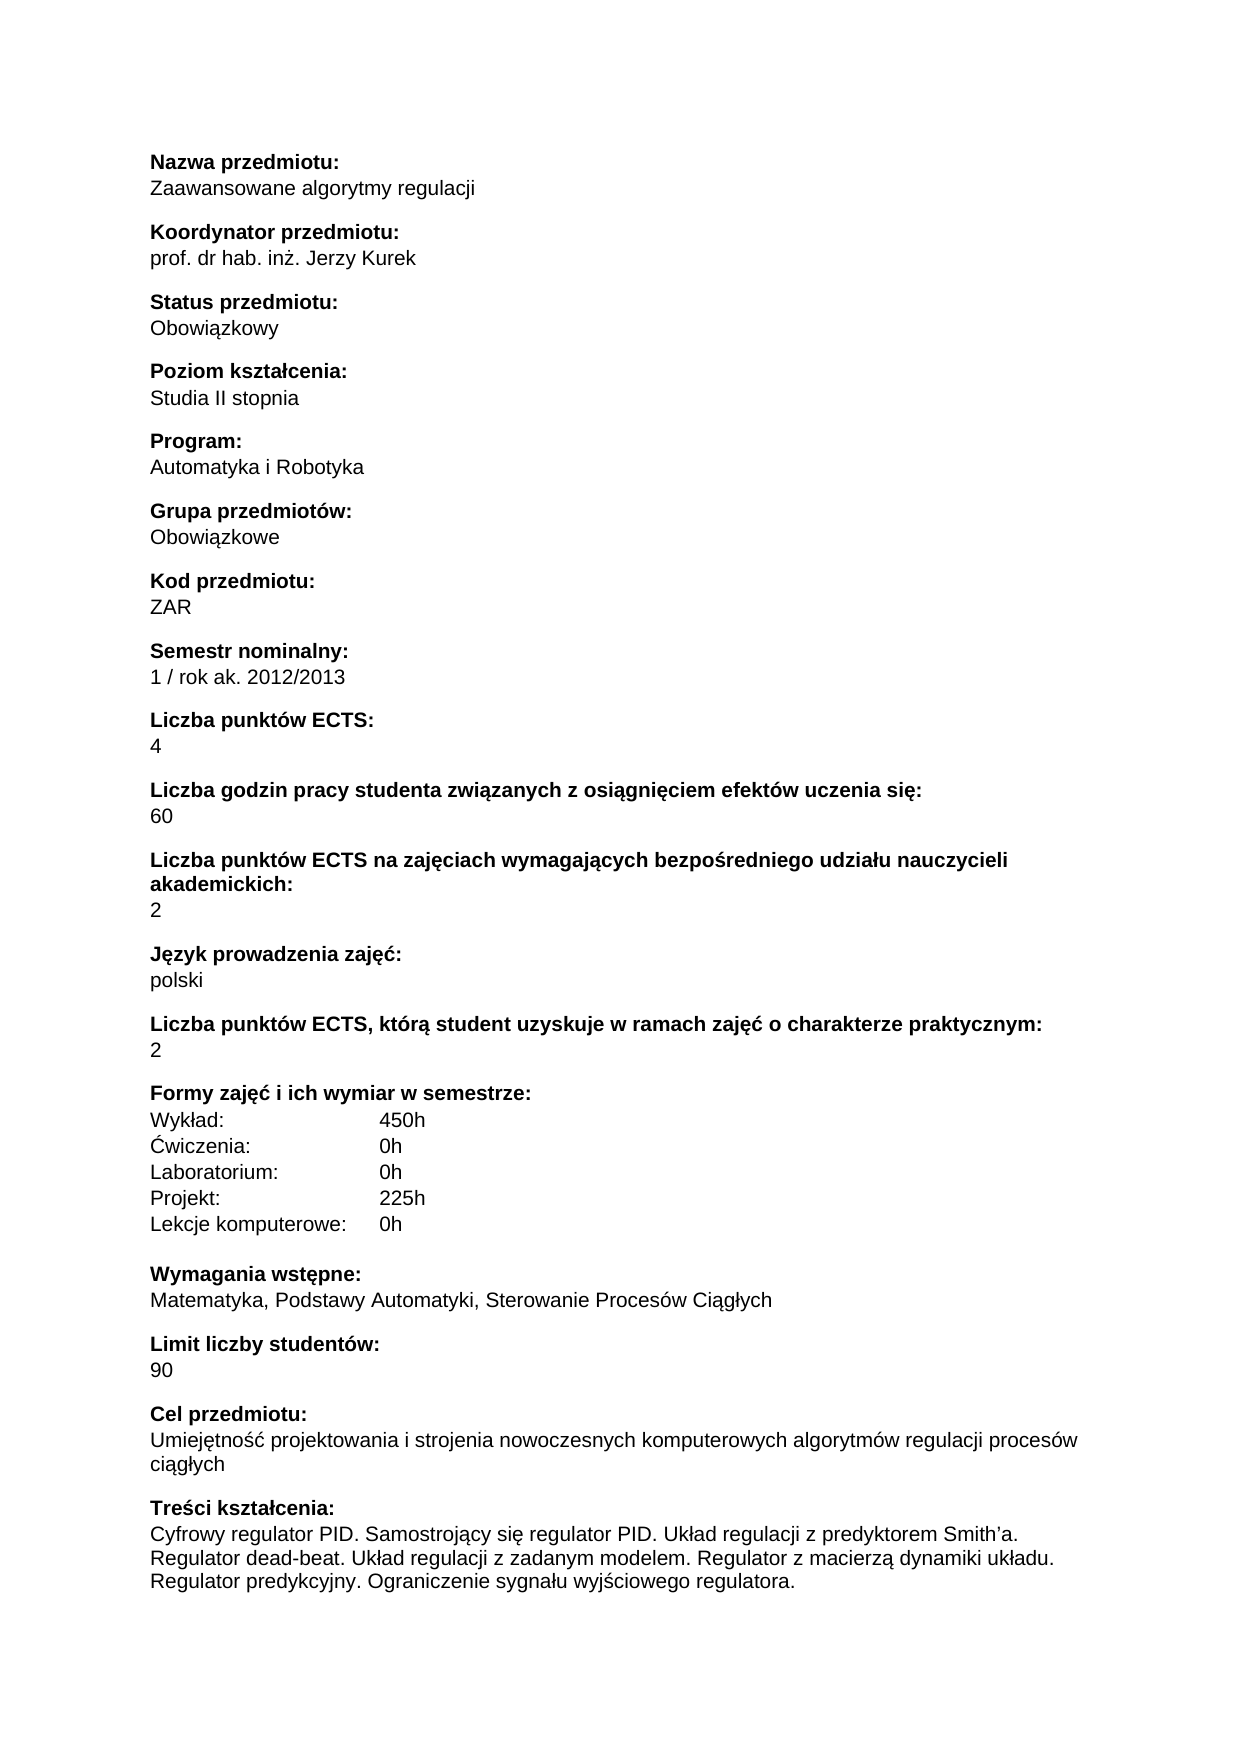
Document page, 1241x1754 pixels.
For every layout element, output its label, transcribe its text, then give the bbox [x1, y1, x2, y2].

text prof. dr hab. inż. Jerzy Kurek [150, 246, 1090, 270]
table_cell Lekcje komputerowe: [140, 1212, 367, 1236]
text Liczba godzin pracy studenta związanych z osiągnięciem efektów uczenia się: [150, 778, 1090, 802]
text Liczba punktów ECTS na zajęciach wymagających bezpośredniego udziału nauczycieli akademickich: [150, 848, 1090, 896]
table_cell 0h [369, 1210, 597, 1236]
text Koordynator przedmiotu: [150, 220, 1090, 244]
text Kod przedmiotu: [150, 569, 1090, 593]
text Grupa przedmiotów: [150, 499, 1090, 523]
text 4 [150, 734, 1090, 758]
text Obowiązkowy [150, 316, 1090, 339]
text Wymagania wstępne: [150, 1262, 1090, 1286]
text Zaawansowane algorytmy regulacji [150, 176, 1090, 200]
text Nazwa przedmiotu: [150, 150, 1090, 174]
text Automatyka i Robotyka [150, 455, 1090, 479]
text Poziom kształcenia: [150, 359, 1090, 383]
table_header Wykład: [140, 1108, 367, 1132]
text ZAR [150, 595, 1090, 619]
text Cel przedmiotu: [150, 1402, 1090, 1426]
text 60 [150, 804, 1090, 828]
text Formy zajęć i ich wymiar w semestrze: [150, 1081, 1090, 1105]
table_header 450h [369, 1108, 597, 1132]
text 90 [150, 1358, 1090, 1382]
text Umiejętność projektowania i strojenia nowoczesnych komputerowych algorytmów regulacji procesów ciągłych [150, 1428, 1090, 1476]
text Język prowadzenia zajęć: [150, 942, 1090, 966]
text Status przedmiotu: [150, 289, 1090, 313]
text Liczba punktów ECTS, którą student uzyskuje w ramach zajęć o charakterze praktycznym: [150, 1011, 1090, 1035]
text polski [150, 968, 1090, 992]
table_cell Laboratorium: [140, 1160, 367, 1184]
text Program: [150, 429, 1090, 453]
table_cell 0h [369, 1158, 597, 1184]
text Matematyka, Podstawy Automatyki, Sterowanie Procesów Ciągłych [150, 1288, 1090, 1312]
table_cell 0h [369, 1132, 597, 1158]
table_cell Projekt: [140, 1186, 367, 1210]
text 2 [150, 1037, 1090, 1061]
text Obowiązkowe [150, 525, 1090, 549]
text 1 / rok ak. 2012/2013 [150, 664, 1090, 688]
text Cyfrowy regulator PID. Samostrojący się regulator PID. Układ regulacji z predyktorem Smith’a. Regulator dead-beat. Układ regulacji z zadanym modelem. Regulator z macierzą dynamiki układu. Regulator predykcyjny. Ograniczenie sygnału wyjściowego regulatora. [150, 1521, 1090, 1593]
text Limit liczby studentów: [150, 1332, 1090, 1356]
text Semestr nominalny: [150, 638, 1090, 662]
text Treści kształcenia: [150, 1495, 1090, 1519]
text 2 [150, 898, 1090, 922]
text Liczba punktów ECTS: [150, 708, 1090, 732]
table_cell Ćwiczenia: [140, 1134, 367, 1158]
text Studia II stopnia [150, 385, 1090, 409]
table_cell 225h [369, 1184, 597, 1210]
